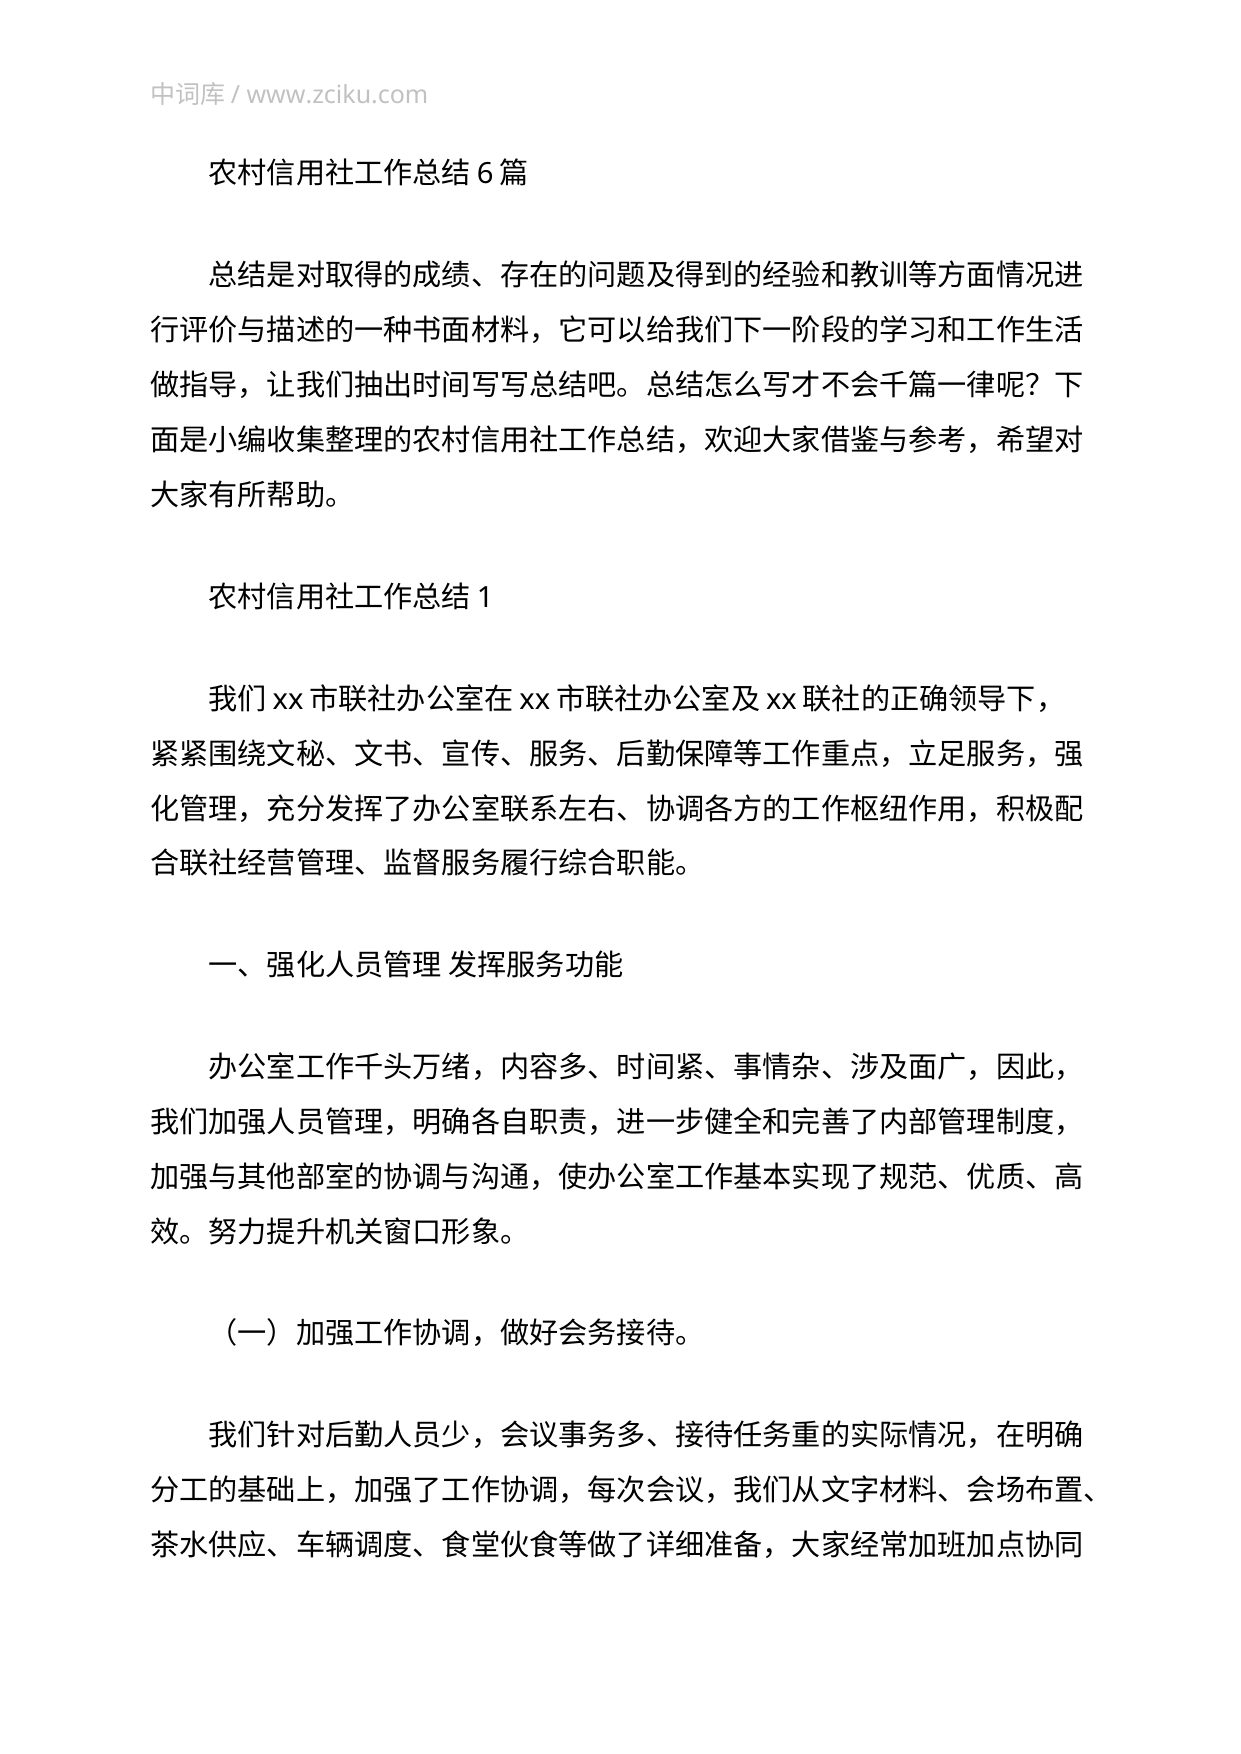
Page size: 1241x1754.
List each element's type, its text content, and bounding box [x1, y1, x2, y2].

text 办公室工作千头万绪，内容多、时间紧、事情杂、涉及面广，因此，我们加强人员管理，明确各自职责，进一步健全和完善了内部管理制度，加强与其他部室的协调与沟通，使办公室工作基本实现了规范、优质、高效。努力提升机关窗口形象。 [150, 1044, 1090, 1251]
text 我们xx市联社办公室在xx市联社办公室及xx联社的正确领导下，紧紧围绕文秘、文书、宣传、服务、后勤保障等工作重点，立足服务，强化管理，充分发挥了办公室联系左右、协调各方的工作枢纽作用，积极配合联社经营管理、监督服务履行综合职能。 [150, 675, 1090, 882]
text 农村信用社工作总结6篇 [150, 150, 1090, 192]
text 总结是对取得的成绩、存在的问题及得到的经验和教训等方面情况进行评价与描述的一种书面材料，它可以给我们下一阶段的学习和工作生活做指导，让我们抽出时间写写总结吧。总结怎么写才不会千篇一律呢？下面是小编收集整理的农村信用社工作总结，欢迎大家借鉴与参考，希望对大家有所帮助。 [150, 252, 1090, 514]
text 农村信用社工作总结1 [150, 573, 1090, 616]
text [150, 1412, 1090, 1564]
text 一、强化人员管理 发挥服务功能 [150, 942, 1090, 984]
text （一）加强工作协调，做好会务接待。 [150, 1310, 1090, 1352]
